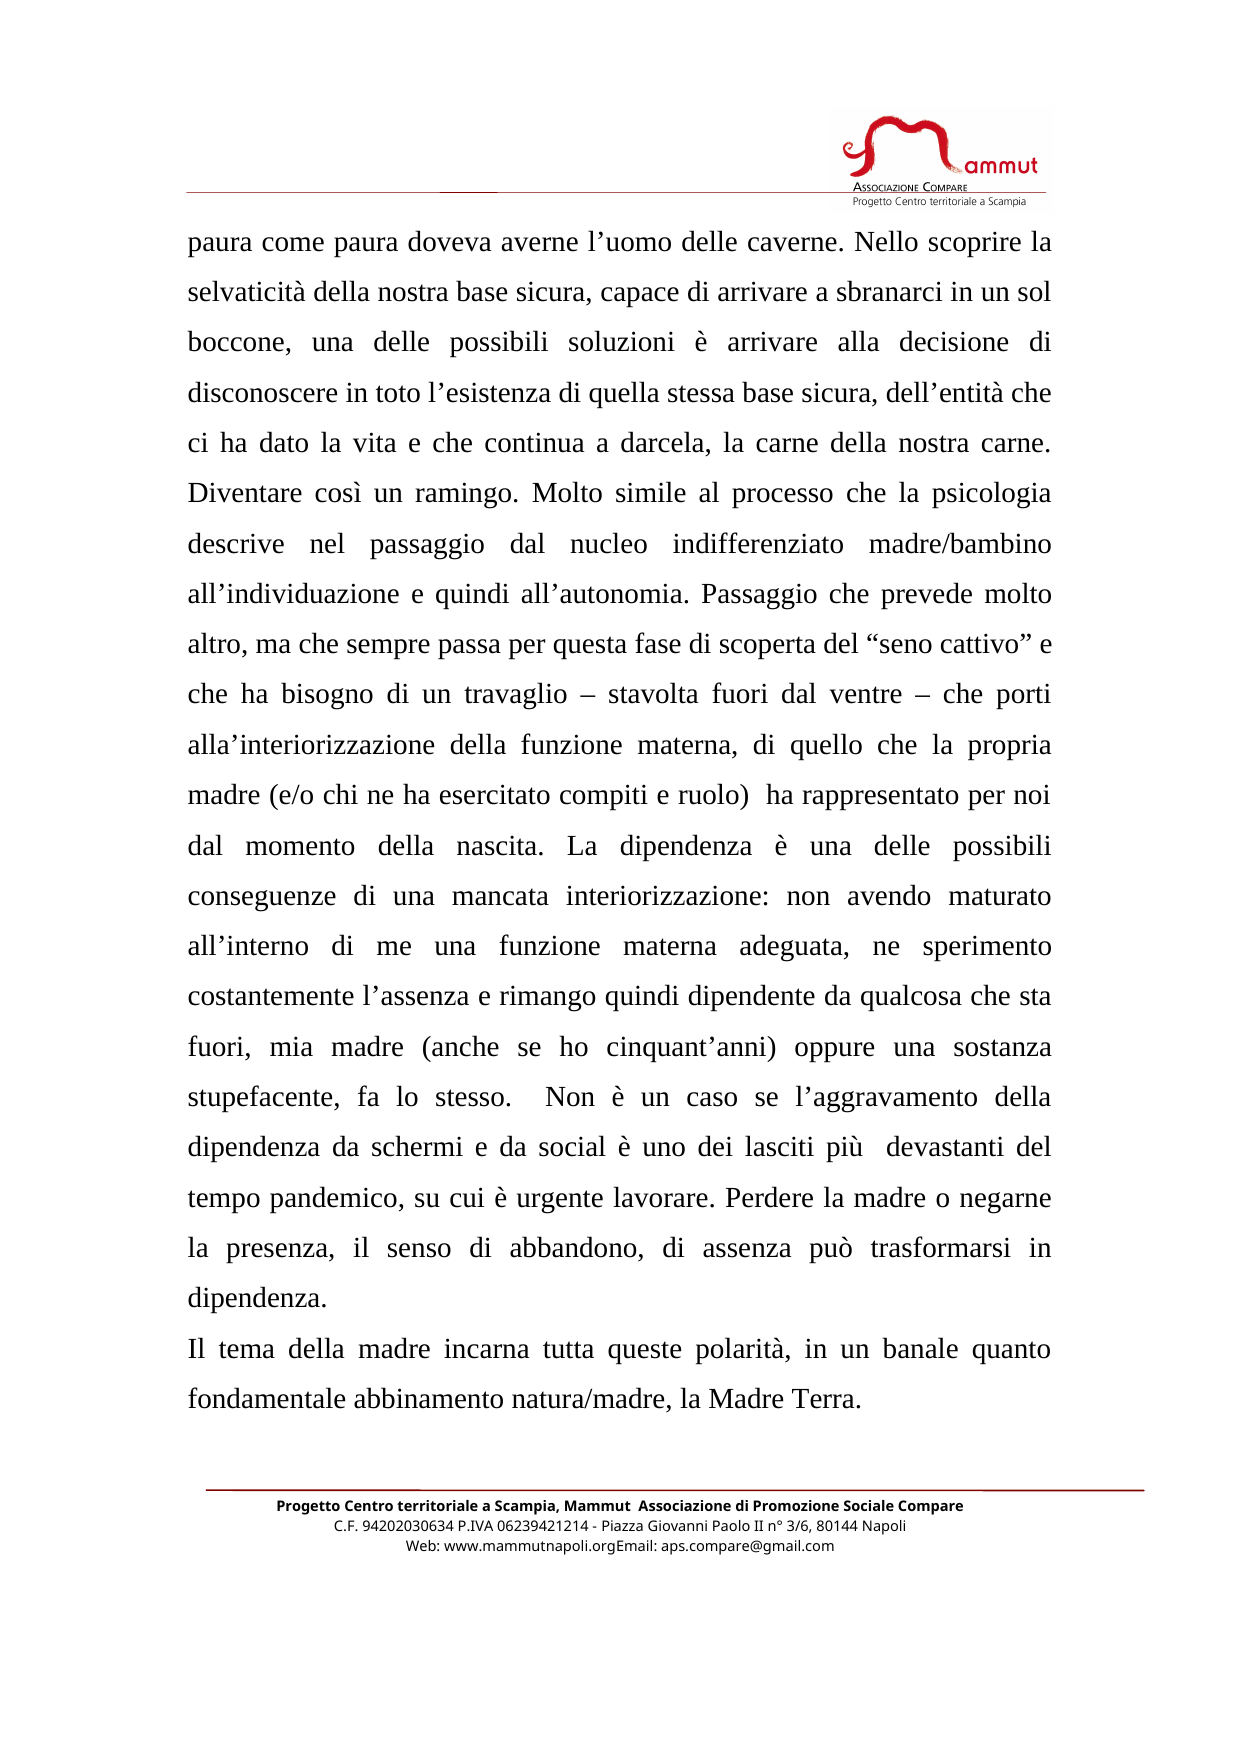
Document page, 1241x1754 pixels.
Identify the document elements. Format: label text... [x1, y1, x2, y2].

text Il tema della madre incarna tutta queste polarità, in un banale quanto fondamentale abbinamento natura/madre, la Madre Terra. [187, 1331, 1053, 1414]
picture [829, 106, 1055, 214]
